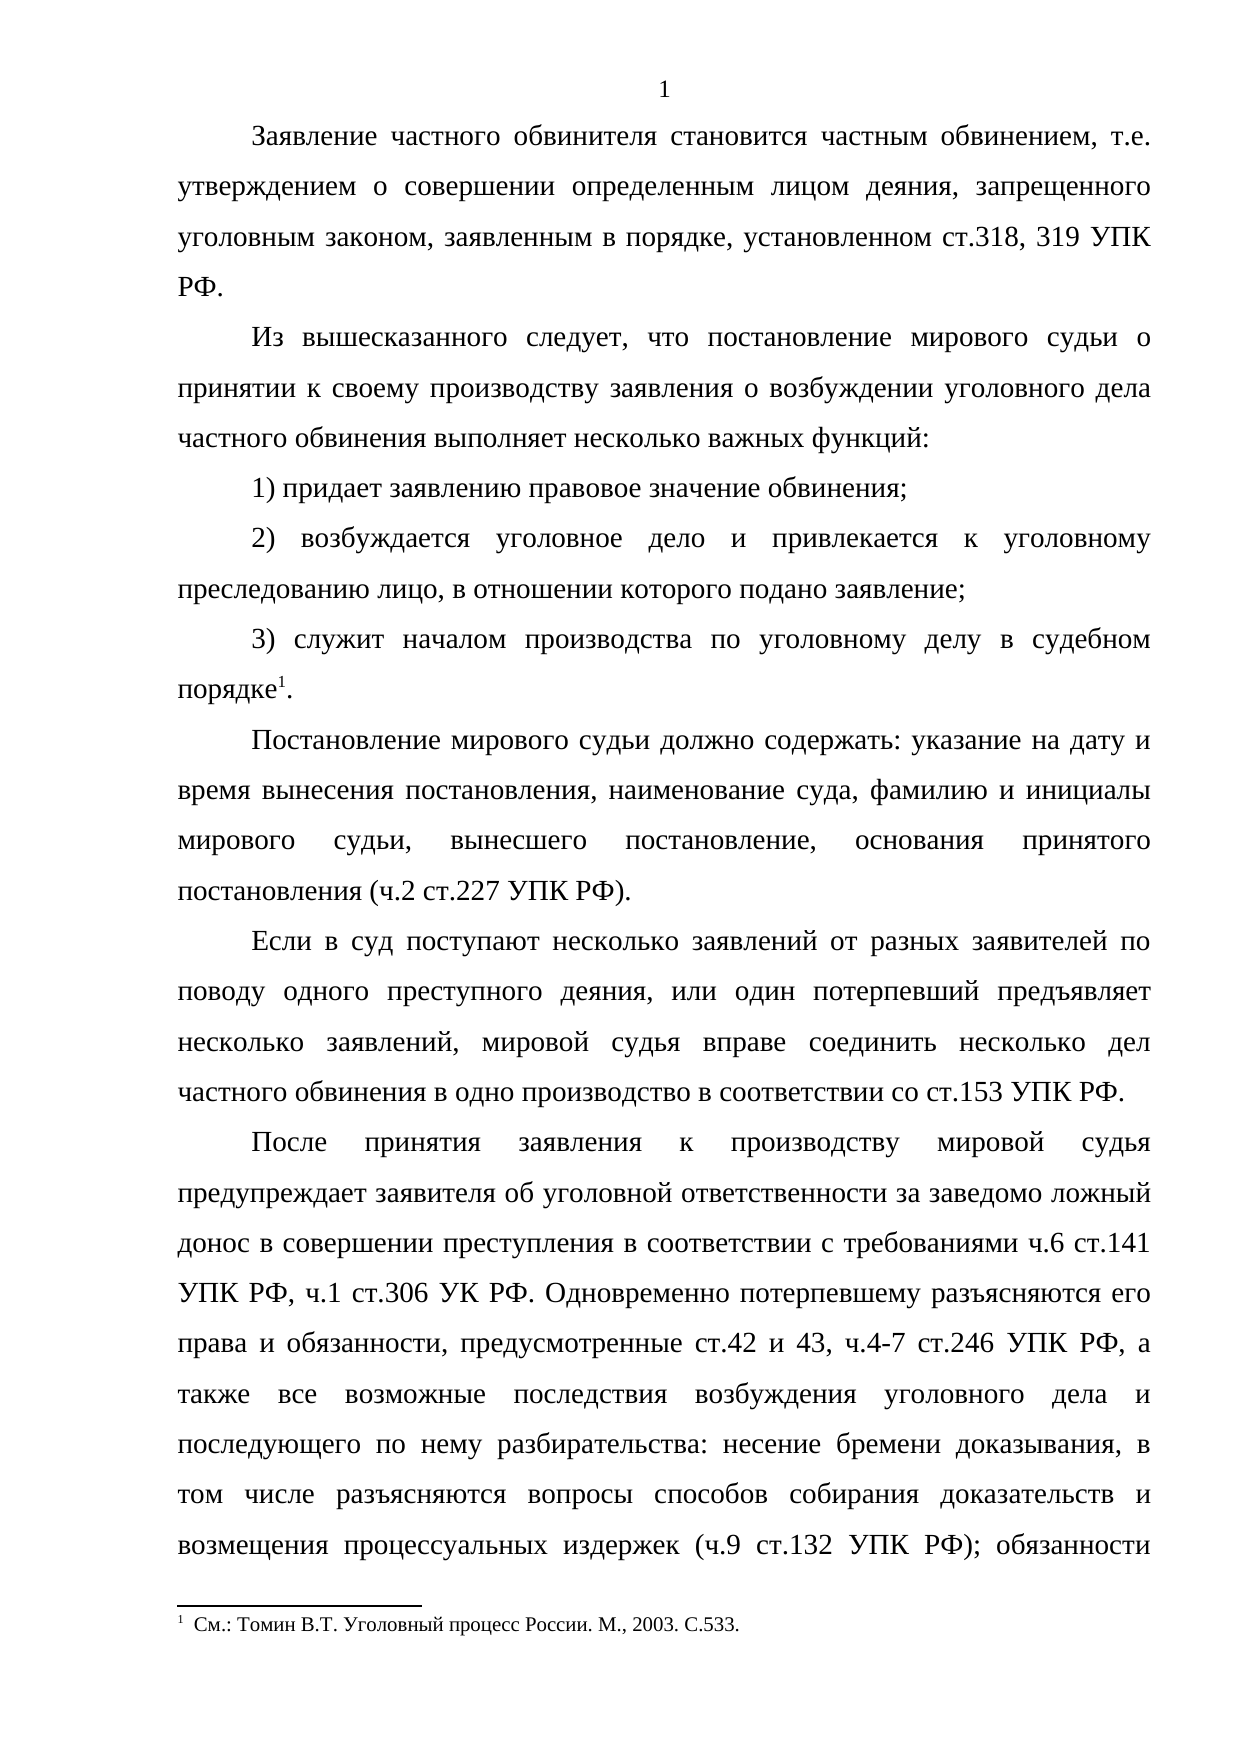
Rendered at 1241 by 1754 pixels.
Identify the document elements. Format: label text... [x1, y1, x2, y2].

text Постановление мирового судьи должно содержать: указание на дату и время вынесения постановления, наименование суда, фамилию и инициалы мирового судьи, вынесшего постановление, основания принятого постановления (ч.2 ст.227 УПК РФ). [177, 722, 1152, 906]
text 3) служит началом производства по уголовному делу в судебном порядке. [177, 621, 1152, 705]
text Из вышесказанного следует, что постановление мирового судьи о принятии к своему производству заявления о возбуждении уголовного дела частного обвинения выполняет несколько важных функций: [177, 319, 1152, 453]
text 1) придает заявлению правовое значение обвинения; [177, 470, 1152, 504]
text Заявление частного обвинителя становится частным обвинением, т.е. утверждением о совершении определенным лицом деяния, запрещенного уголовным законом, заявленным в порядке, установленном ст.318, 319 УПК РФ. [177, 118, 1152, 303]
text 2) возбуждается уголовное дело и привлекается к уголовному преследованию лицо, в отношении которого подано заявление; [177, 521, 1152, 604]
text Если в суд поступают несколько заявлений от разных заявителей по поводу одного преступного деяния, или один потерпевший предъявляет несколько заявлений, мировой судья вправе соединить несколько дел частного обвинения в одно производство в соответствии со ст.153 УПК РФ. [177, 923, 1152, 1108]
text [177, 1124, 1152, 1560]
